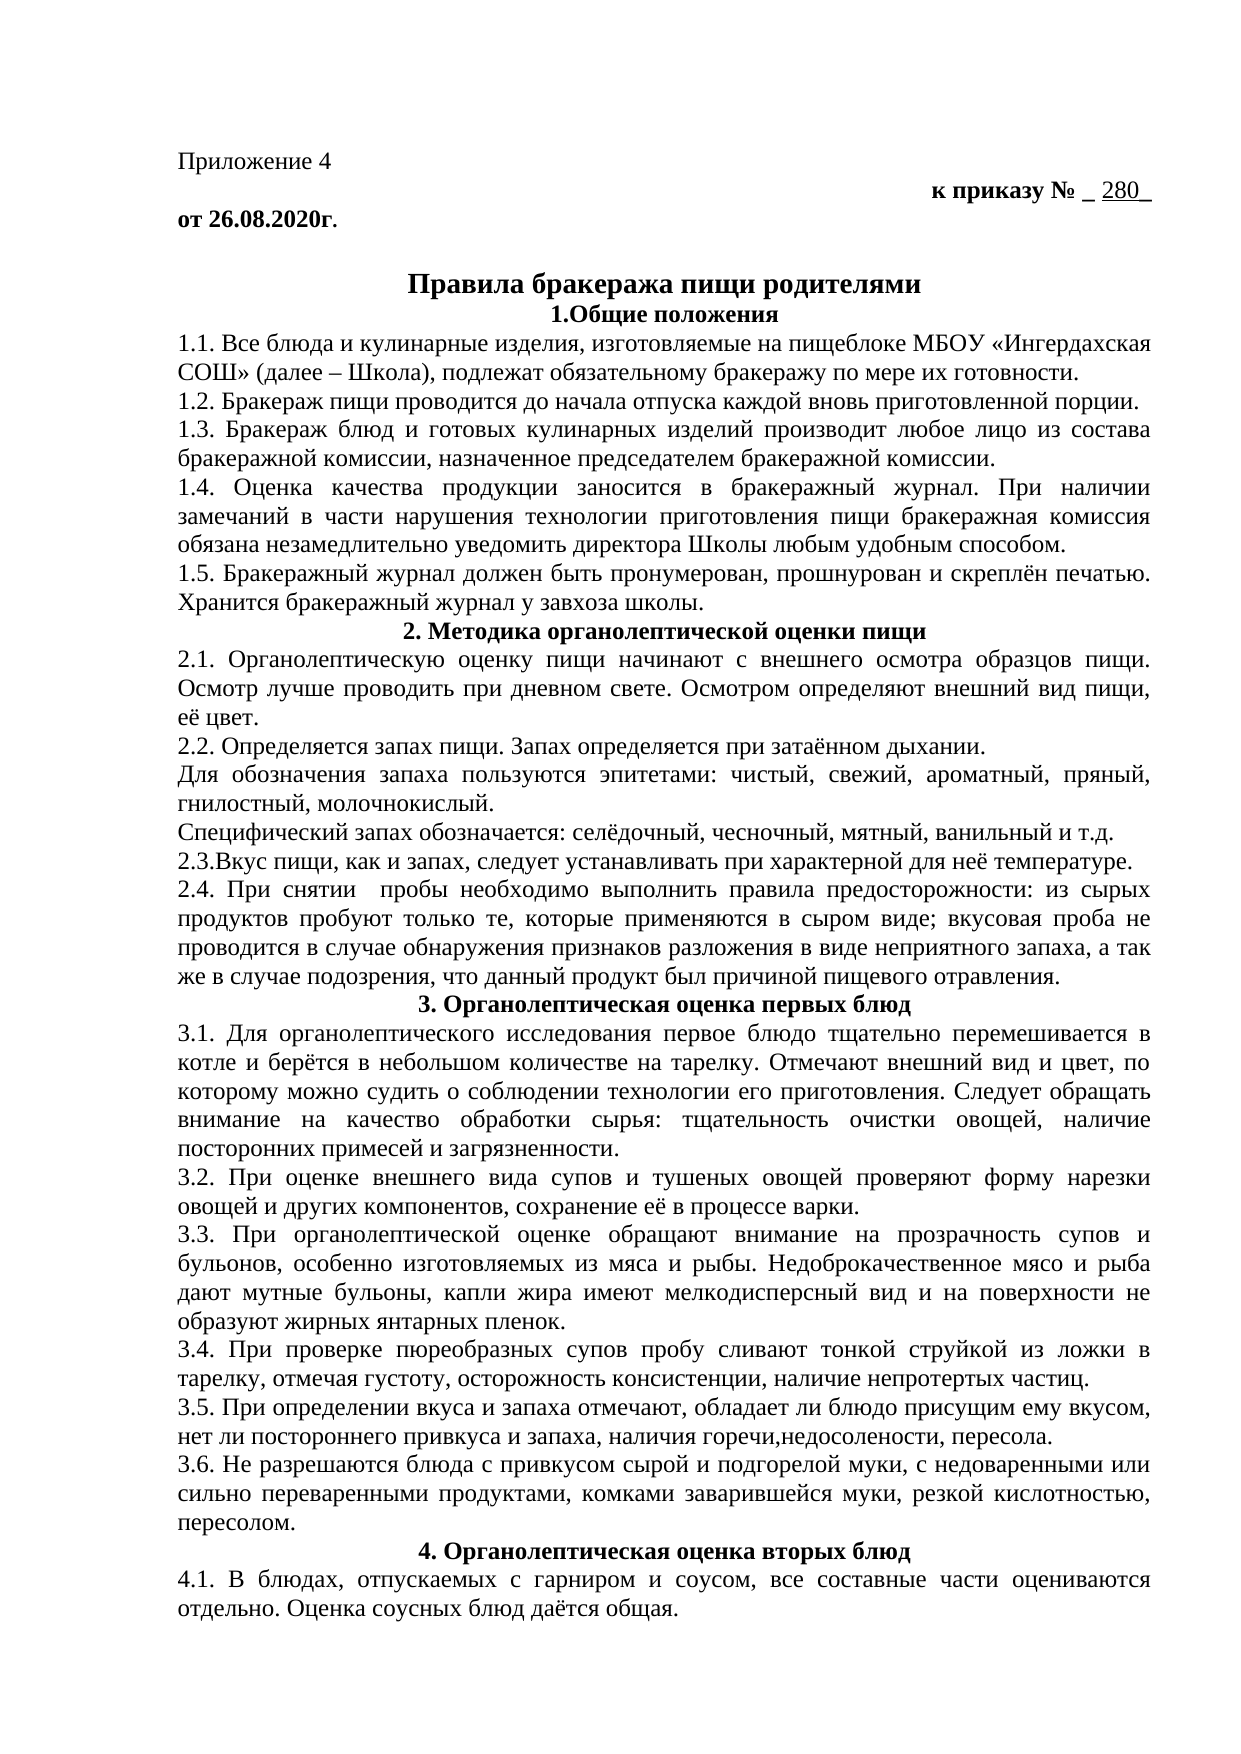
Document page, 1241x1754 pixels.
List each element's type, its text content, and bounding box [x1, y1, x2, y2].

text 4.1. В блюдах, отпускаемых с гарниром и соусом, все составные части оцениваются отдельно. Оценка соусных блюд даётся общая. [177, 1564, 1152, 1622]
text Специфический запах обозначается: селёдочный, чесночный, мятный, ванильный и т.д. [177, 817, 1152, 846]
text 1.2. Бракераж пищи проводится до начала отпуска каждой вновь приготовленной порции. [177, 386, 1152, 414]
text 3.6. Не разрешаются блюда с привкусом сырой и подгорелой муки, с недоваренными или сильно переваренными продуктами, комками заварившейся муки, резкой кислотностью, пересолом. [177, 1449, 1152, 1536]
text 2.3.Вкус пищи, как и запах, следует устанавливать при характерной для неё температуре. [177, 846, 1152, 874]
text 1.3. Бракераж блюд и готовых кулинарных изделий производит любое лицо из состава бракеражной комиссии, назначенное председателем бракеражной комиссии. [177, 414, 1152, 472]
text к приказу № _280_ от 26.08.2020г. [177, 175, 1152, 232]
text 3.1. Для органолептического исследования первое блюдо тщательно перемешивается в котле и берётся в небольшом количестве на тарелку. Отмечают внешний вид и цвет, по которому можно судить о соблюдении технологии его приготовления. Следует обращать внимание на качество обработки сырья: тщательность очистки овощей, наличие посторонних примесей и загрязненности. [177, 1018, 1152, 1162]
text 1.5. Бракеражный журнал должен быть пронумерован, прошнурован и скреплён печатью. Хранится бракеражный журнал у завхоза школы. [177, 558, 1152, 616]
text Правила бракеража пищи родителями [177, 266, 1152, 299]
text 2. Методика органолептической оценки пищи [177, 616, 1152, 644]
text Для обозначения запаха пользуются эпитетами: чистый, свежий, ароматный, пряный, гнилостный, молочнокислый. [177, 759, 1152, 817]
text 2.4. При снятии пробы необходимо выполнить правила предосторожности: из сырых продуктов пробуют только те, которые применяются в сыром виде; вкусовая проба не проводится в случае обнаружения признаков разложения в виде неприятного запаха, а так же в случае подозрения, что данный продукт был причиной пищевого отравления. [177, 874, 1152, 989]
text 2.1. Органолептическую оценку пищи начинают с внешнего осмотра образцов пищи. Осмотр лучше проводить при дневном свете. Осмотром определяют внешний вид пищи, её цвет. [177, 644, 1152, 731]
text 3.2. При оценке внешнего вида супов и тушеных овощей проверяют форму нарезки овощей и других компонентов, сохранение её в процессе варки. [177, 1162, 1152, 1219]
text 3.3. При органолептической оценке обращают внимание на прозрачность супов и бульонов, особенно изготовляемых из мяса и рыбы. Недоброкачественное мясо и рыба дают мутные бульоны, капли жира имеют мелкодисперсный вид и на поверхности не образуют жирных янтарных пленок. [177, 1219, 1152, 1334]
text 2.2. Определяется запах пищи. Запах определяется при затаённом дыхании. [177, 731, 1152, 759]
text 3.5. При определении вкуса и запаха отмечают, обладает ли блюдо присущим ему вкусом, нет ли постороннего привкуса и запаха, наличия горечи,недосолености, пересола. [177, 1392, 1152, 1449]
text 1.Общие положения [177, 299, 1152, 328]
text 4. Органолептическая оценка вторых блюд [177, 1536, 1152, 1564]
text Приложение 4 [177, 118, 1152, 175]
text 3. Органолептическая оценка первых блюд [177, 989, 1152, 1018]
text 1.1. Все блюда и кулинарные изделия, изготовляемые на пищеблоке МБОУ «Ингердахская СОШ» (далее – Школа), подлежат обязательному бракеражу по мере их готовности. [177, 328, 1152, 386]
text 1.4. Оценка качества продукции заносится в бракеражный журнал. При наличии замечаний в части нарушения технологии приготовления пищи бракеражная комиссия обязана незамедлительно уведомить директора Школы любым удобным способом. [177, 472, 1152, 558]
text 3.4. При проверке пюреобразных супов пробу сливают тонкой струйкой из ложки в тарелку, отмечая густоту, осторожность консистенции, наличие непротертых частиц. [177, 1334, 1152, 1392]
